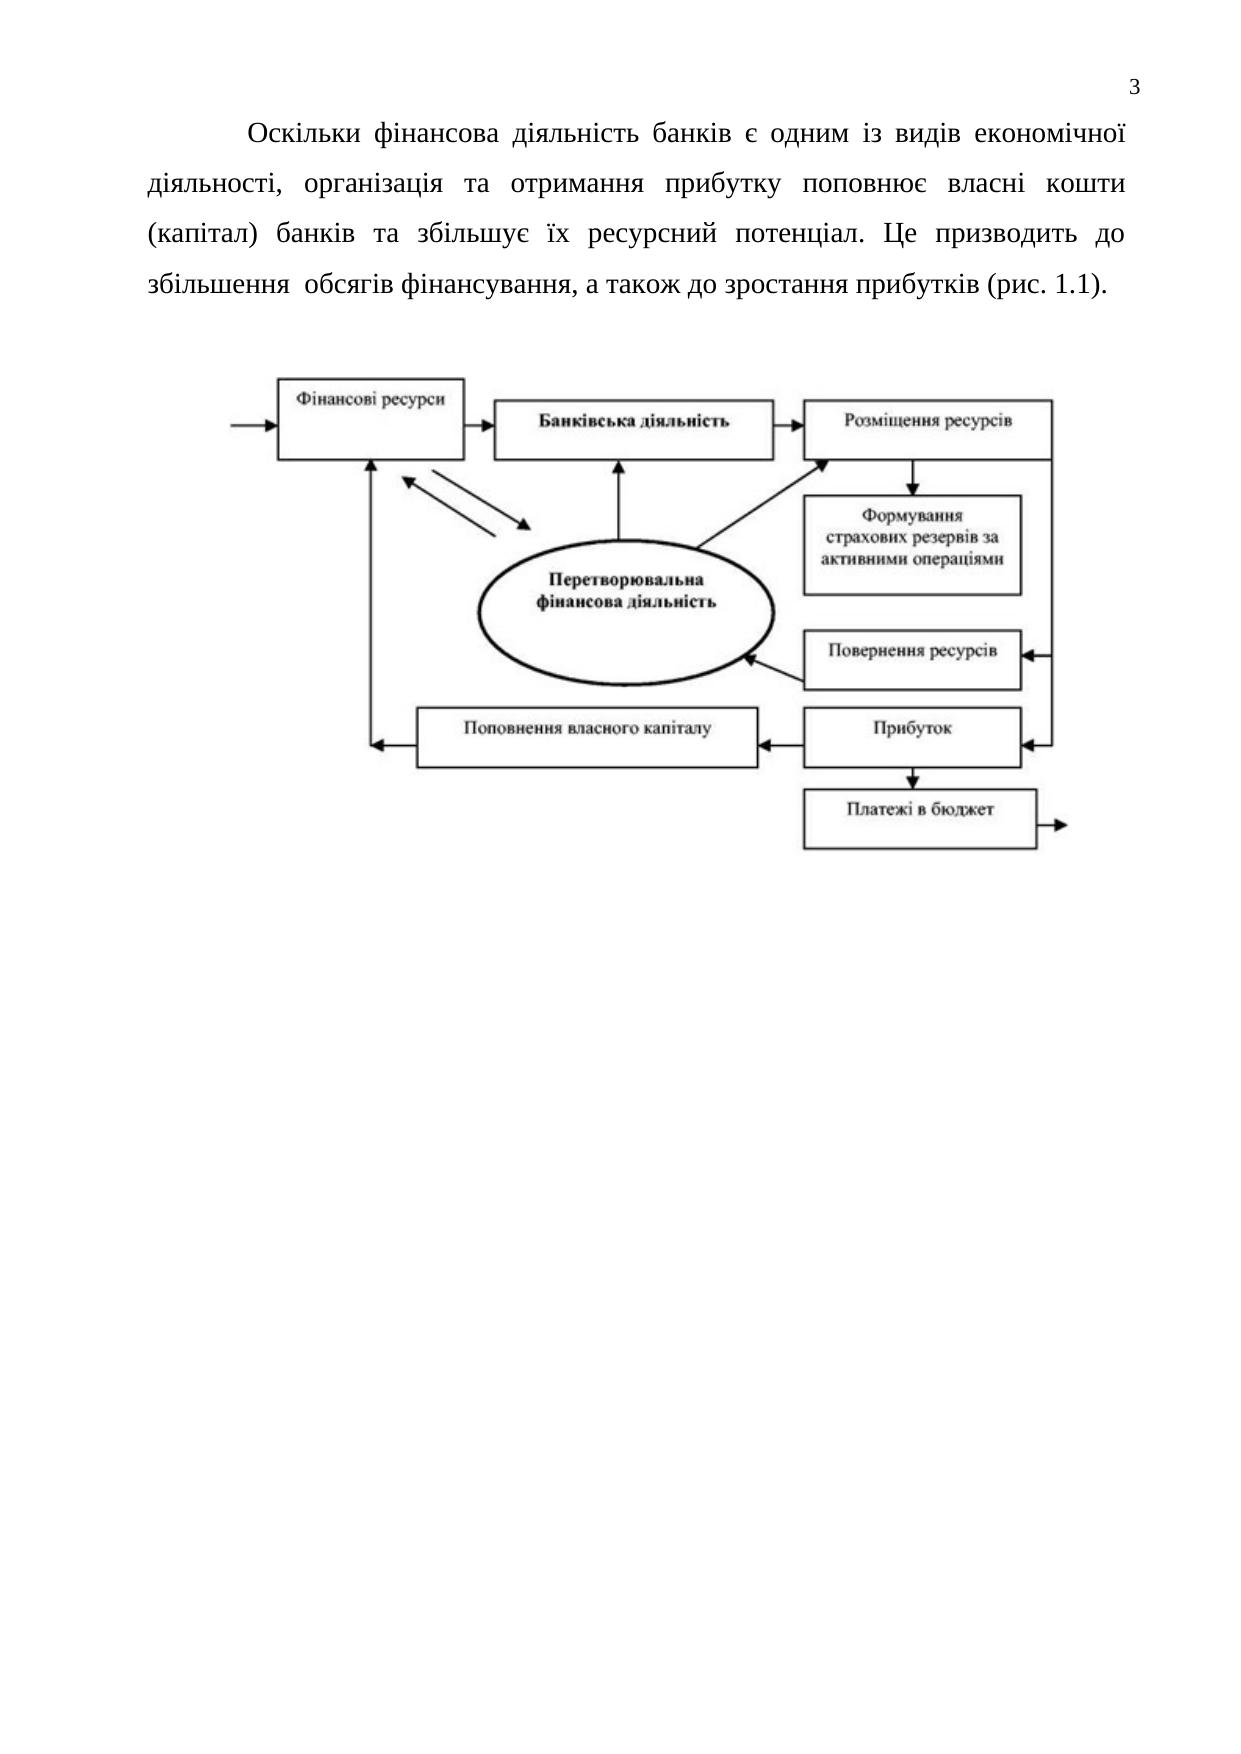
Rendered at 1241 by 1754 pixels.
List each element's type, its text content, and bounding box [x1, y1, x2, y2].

text Оскільки фінансова діяльність банків є одним із видів економічної діяльності, організація та отримання прибутку поповнює власні кошти (капітал) банків та збільшує їх ресурсний потенціал. Це призводить до збільшення обсягів фінансування, а також до зростання прибутків (рис. 1.1). [147, 115, 1127, 299]
picture [228, 376, 1069, 856]
